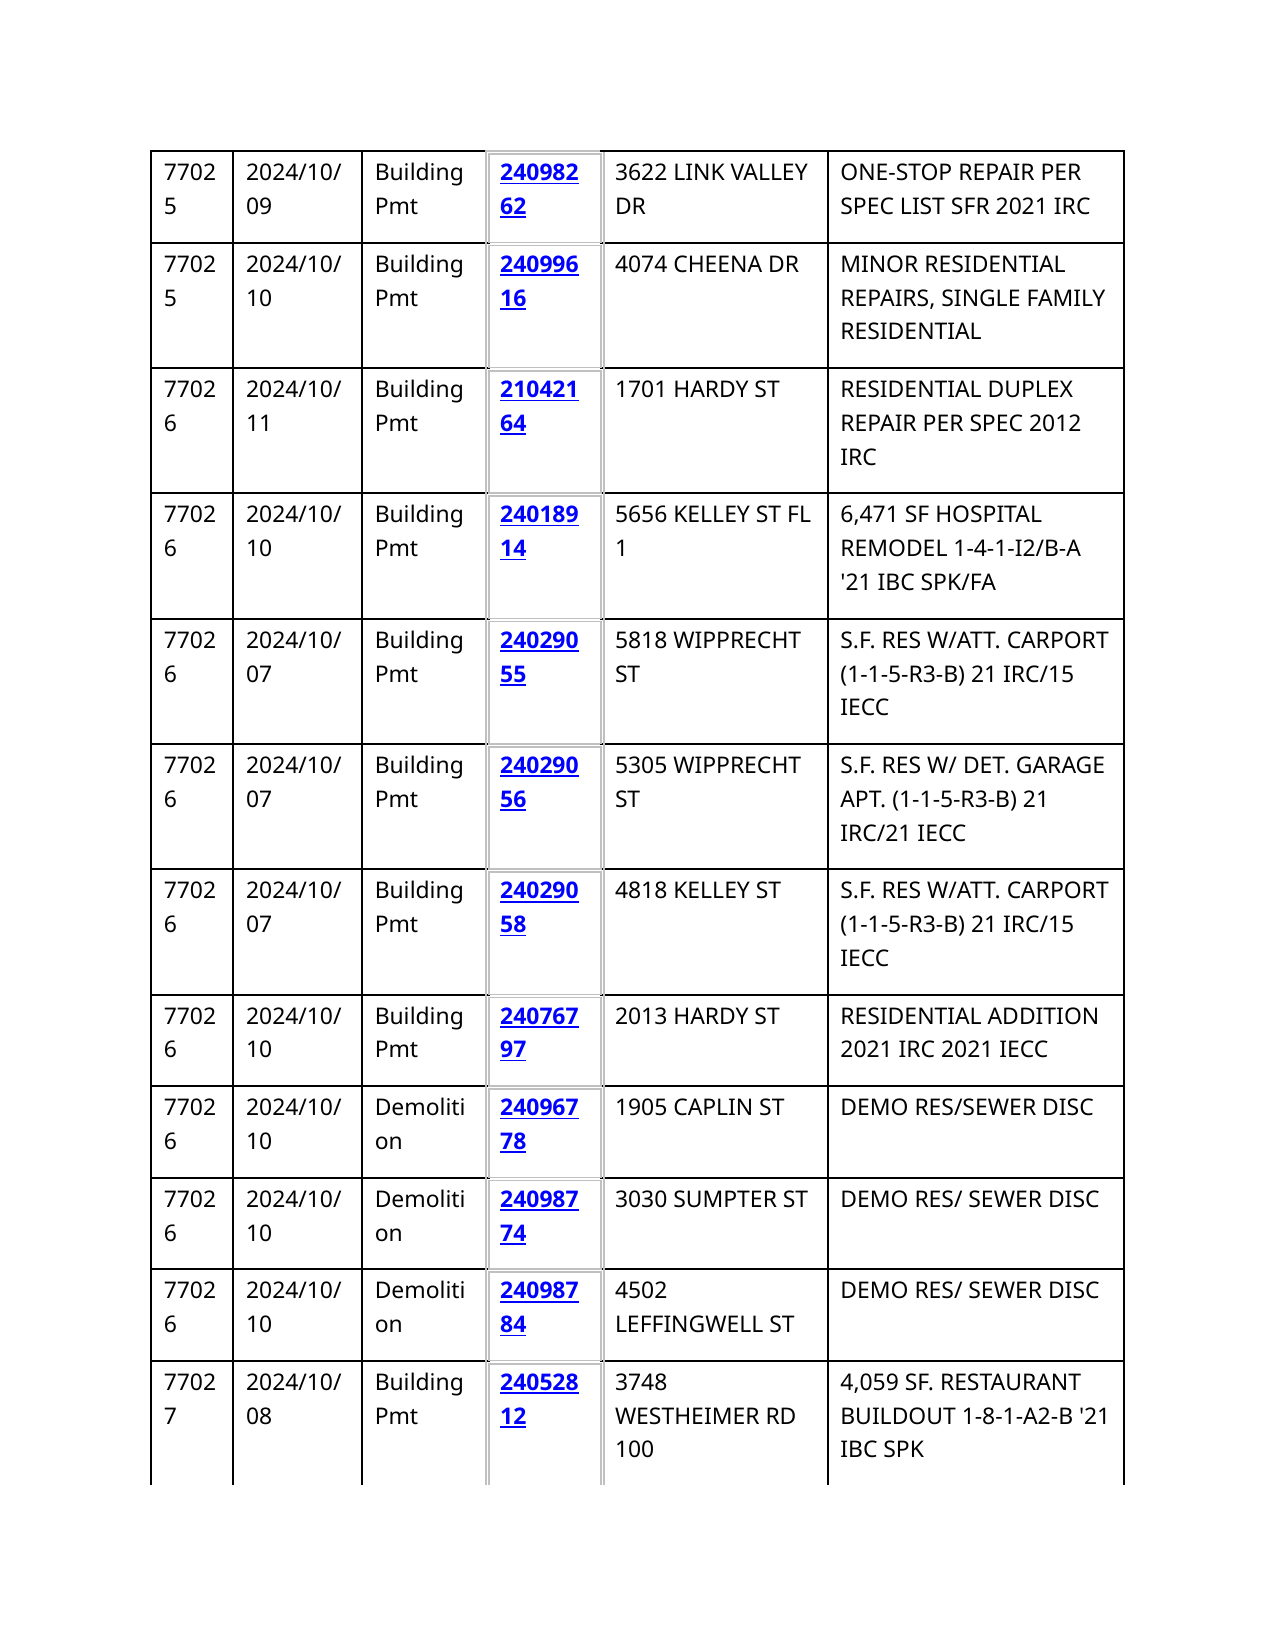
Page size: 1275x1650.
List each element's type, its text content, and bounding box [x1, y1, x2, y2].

table_cell 77026 [152, 620, 232, 743]
table_cell Building Pmt [363, 494, 485, 617]
table_cell 1905 CAPLIN ST [605, 1087, 827, 1177]
table_cell 77026 [152, 996, 232, 1085]
table_cell ONE-STOP REPAIR PER SPEC LIST SFR 2021 IRC [829, 152, 1123, 242]
table_cell RESIDENTIAL ADDITION 2021 IRC 2021 IECC [829, 996, 1123, 1085]
table_cell Building Pmt [363, 1362, 485, 1485]
table_cell 4818 KELLEY ST [605, 870, 827, 993]
table_cell 24076797 [490, 998, 600, 1085]
table_cell 2024/10/08 [234, 1362, 361, 1485]
table_cell 5818 WIPPRECHT ST [605, 620, 827, 743]
table_cell 77026 [152, 1179, 232, 1268]
table_cell 5305 WIPPRECHT ST [605, 745, 827, 868]
table_cell 1701 HARDY ST [605, 369, 827, 492]
table_cell 2024/10/10 [234, 1270, 361, 1360]
table_cell 24098774 [490, 1181, 600, 1268]
table_cell Building Pmt [363, 620, 485, 743]
table_cell 4,059 SF. RESTAURANT BUILDOUT 1-8-1-A2-B '21 IBC SPK [829, 1362, 1123, 1485]
table_cell 77026 [152, 494, 232, 617]
table_cell 24018914 [490, 497, 600, 617]
table_cell 24029055 [490, 622, 600, 743]
table_cell 2024/10/10 [234, 1179, 361, 1268]
table_cell Building Pmt [363, 152, 485, 242]
table_cell 2024/10/07 [234, 620, 361, 743]
table_cell 21042164 [490, 372, 600, 492]
table_cell 3030 SUMPTER ST [605, 1179, 827, 1268]
table_cell 77026 [152, 745, 232, 868]
table_cell 77025 [152, 244, 232, 367]
table_cell DEMO RES/ SEWER DISC [829, 1270, 1123, 1360]
table_cell 2024/10/10 [234, 1087, 361, 1177]
table_cell 2024/10/11 [234, 369, 361, 492]
table_cell Building Pmt [363, 996, 485, 1085]
table_cell Building Pmt [363, 870, 485, 993]
table_cell Demolition [363, 1179, 485, 1268]
table_cell 24098784 [490, 1273, 600, 1360]
table_cell 2024/10/07 [234, 870, 361, 993]
table_cell S.F. RES W/ATT. CARPORT (1-1-5-R3-B) 21 IRC/15 IECC [829, 870, 1123, 993]
table_cell 2024/10/09 [234, 152, 361, 242]
table_cell 24052812 [490, 1365, 600, 1485]
table_cell 2024/10/10 [234, 996, 361, 1085]
table_cell 2024/10/10 [234, 244, 361, 367]
table_cell MINOR RESIDENTIAL REPAIRS, SINGLE FAMILY RESIDENTIAL [829, 244, 1123, 367]
table_cell Building Pmt [363, 244, 485, 367]
table_cell S.F. RES W/ DET. GARAGE APT. (1-1-5-R3-B) 21 IRC/21 IECC [829, 745, 1123, 868]
table_cell 77026 [152, 870, 232, 993]
table_cell 24029056 [490, 748, 600, 868]
table_cell 3748 WESTHEIMER RD 100 [605, 1362, 827, 1485]
table_cell 2024/10/07 [234, 745, 361, 868]
table_cell 24098262 [490, 155, 600, 242]
table_cell 3622 LINK VALLEY DR [605, 152, 827, 242]
table_cell 2013 HARDY ST [605, 996, 827, 1085]
table_cell Demolition [363, 1087, 485, 1177]
table_cell DEMO RES/ SEWER DISC [829, 1179, 1123, 1268]
table_cell S.F. RES W/ATT. CARPORT (1-1-5-R3-B) 21 IRC/15 IECC [829, 620, 1123, 743]
table_cell Demolition [363, 1270, 485, 1360]
table_cell 77025 [152, 152, 232, 242]
table_cell 6,471 SF HOSPITAL REMODEL 1-4-1-I2/B-A '21 IBC SPK/FA [829, 494, 1123, 617]
table_cell 77027 [152, 1362, 232, 1485]
table_cell 77026 [152, 369, 232, 492]
table_cell Building Pmt [363, 369, 485, 492]
table_cell DEMO RES/SEWER DISC [829, 1087, 1123, 1177]
table_cell 4074 CHEENA DR [605, 244, 827, 367]
table_cell 5656 KELLEY ST FL 1 [605, 494, 827, 617]
table_cell 4502 LEFFINGWELL ST [605, 1270, 827, 1360]
table_cell RESIDENTIAL DUPLEX REPAIR PER SPEC 2012 IRC [829, 369, 1123, 492]
table_cell 2024/10/10 [234, 494, 361, 617]
table_cell 77026 [152, 1270, 232, 1360]
table_cell 24029058 [490, 873, 600, 993]
table_cell Building Pmt [363, 745, 485, 868]
table_cell 24099616 [490, 246, 600, 367]
table_cell 77026 [152, 1087, 232, 1177]
table_cell 24096778 [490, 1090, 600, 1177]
